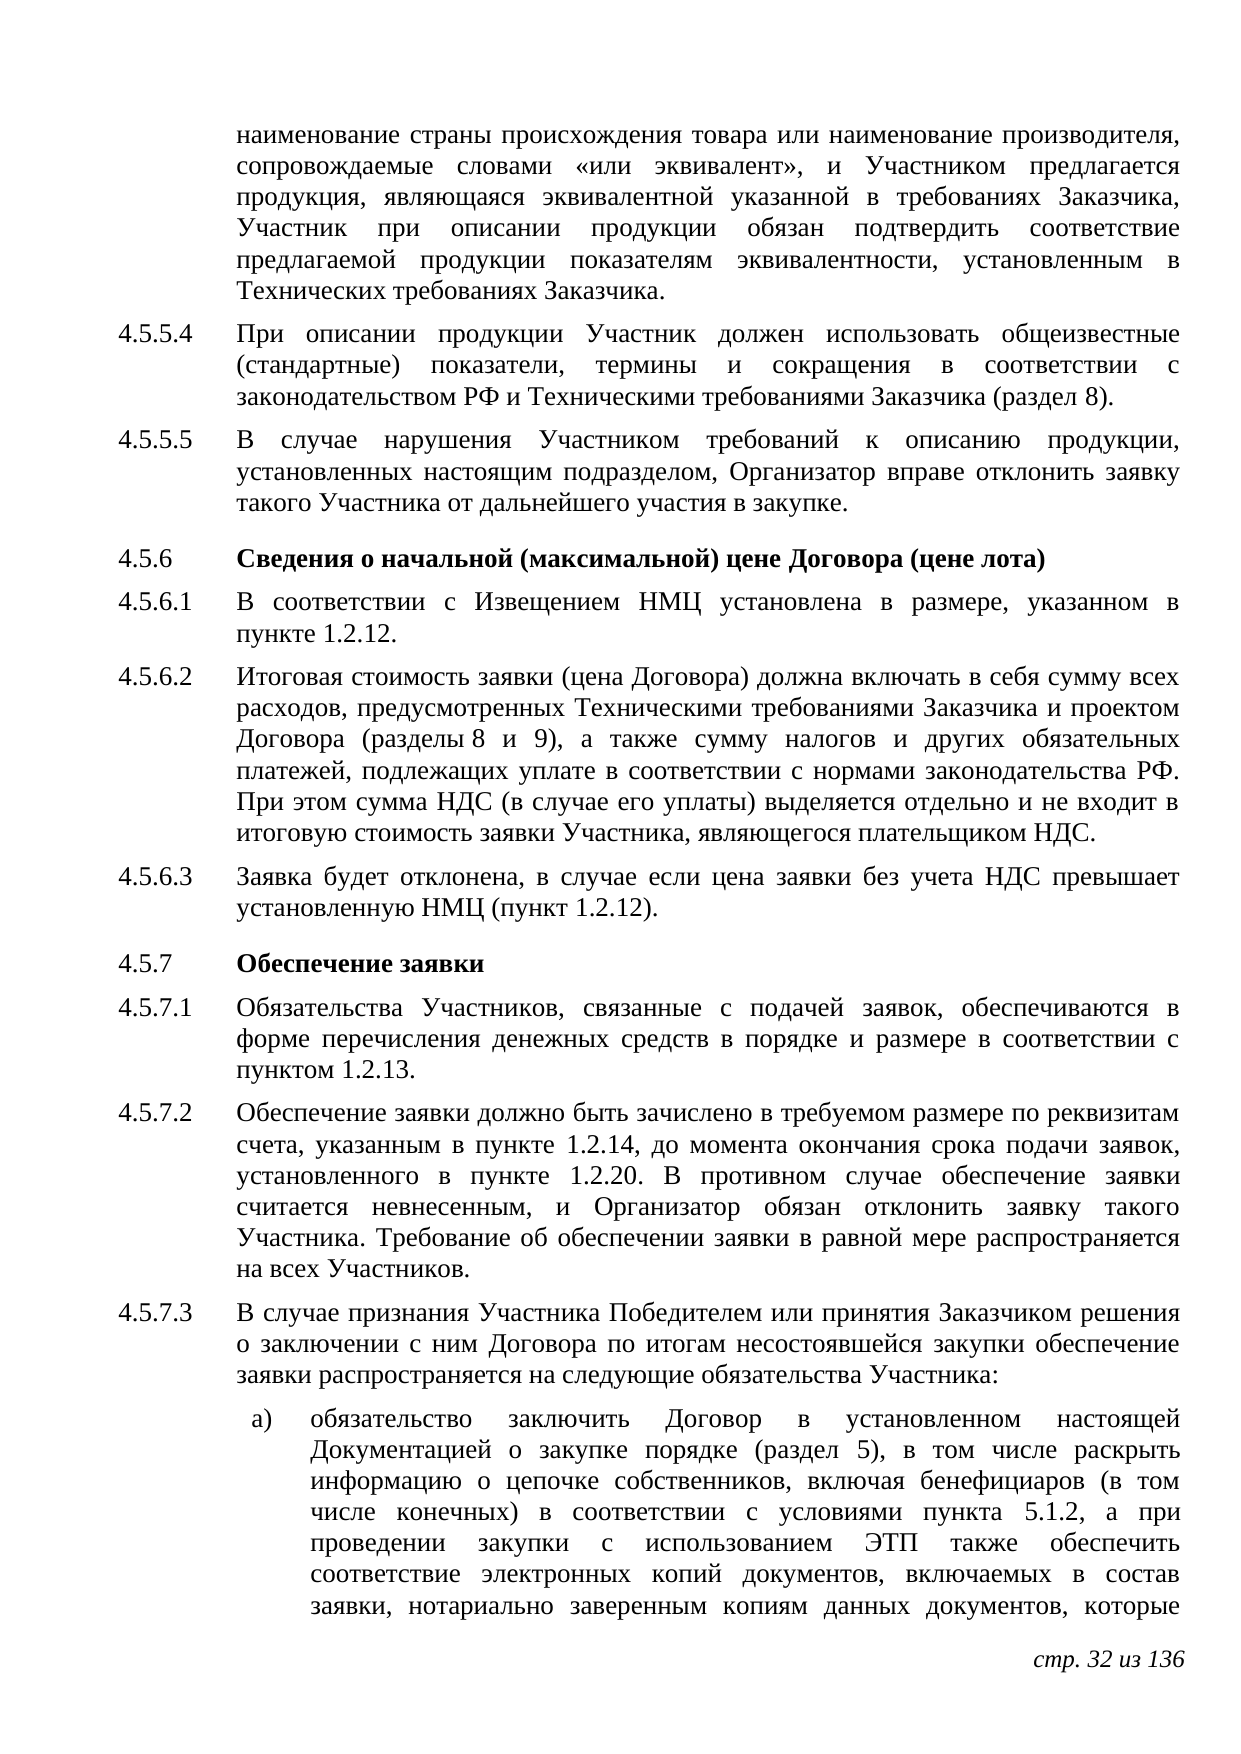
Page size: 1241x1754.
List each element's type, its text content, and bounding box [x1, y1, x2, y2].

text В соответствии с Извещением НМЦ установлена в размере, указанном в пункте 1.2.12. [118, 586, 1181, 648]
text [118, 118, 1181, 305]
text Обязательства Участников, связанные с подачей заявок, обеспечиваются в форме перечисления денежных средств в порядке и размере в соответствии с пунктом 1.2.13. [118, 991, 1181, 1084]
text Обеспечение заявки [118, 947, 1181, 978]
text В случае нарушения Участником требований к описанию продукции, установленных настоящим подразделом, Организатор вправе отклонить заявку такого Участника от дальнейшего участия в закупке. [118, 423, 1181, 517]
text Обеспечение заявки должно быть зачислено в требуемом размере по реквизитам счета, указанным в пункте 1.2.14, до момента окончания срока подачи заявок, установленного в пункте 1.2.20. В противном случае обеспечение заявки считается невнесенным, и Организатор обязан отклонить заявку такого Участника. Требование об обеспечении заявки в равной мере распространяется на всех Участников. [118, 1097, 1181, 1283]
text Итоговая стоимость заявки (цена Договора) должна включать в себя сумму всех расходов, предусмотренных Техническими требованиями Заказчика и проектом Договора (разделы 8 и 9), а также сумму налогов и других обязательных платежей, подлежащих уплате в соответствии с нормами законодательства РФ. При этом сумма НДС (в случае его уплаты) выделяется отдельно и не входит в итоговую стоимость заявки Участника, являющегося плательщиком НДС. [118, 660, 1181, 847]
text При описании продукции Участник должен использовать общеизвестные (стандартные) показатели, термины и сокращения в соответствии с законодательством РФ и Техническими требованиями Заказчика (раздел 8). [118, 317, 1181, 411]
text Сведения о начальной (максимальной) цене Договора (цене лота) [118, 542, 1181, 573]
text В случае признания Участника Победителем или принятия Заказчиком решения о заключении с ним Договора по итогам несостоявшейся закупки обеспечение заявки распространяется на следующие обязательства Участника: [118, 1296, 1181, 1389]
text Заявка будет отклонена, в случае если цена заявки без учета НДС превышает установленную НМЦ (пункт 1.2.12). [118, 860, 1181, 922]
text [251, 1402, 1181, 1620]
